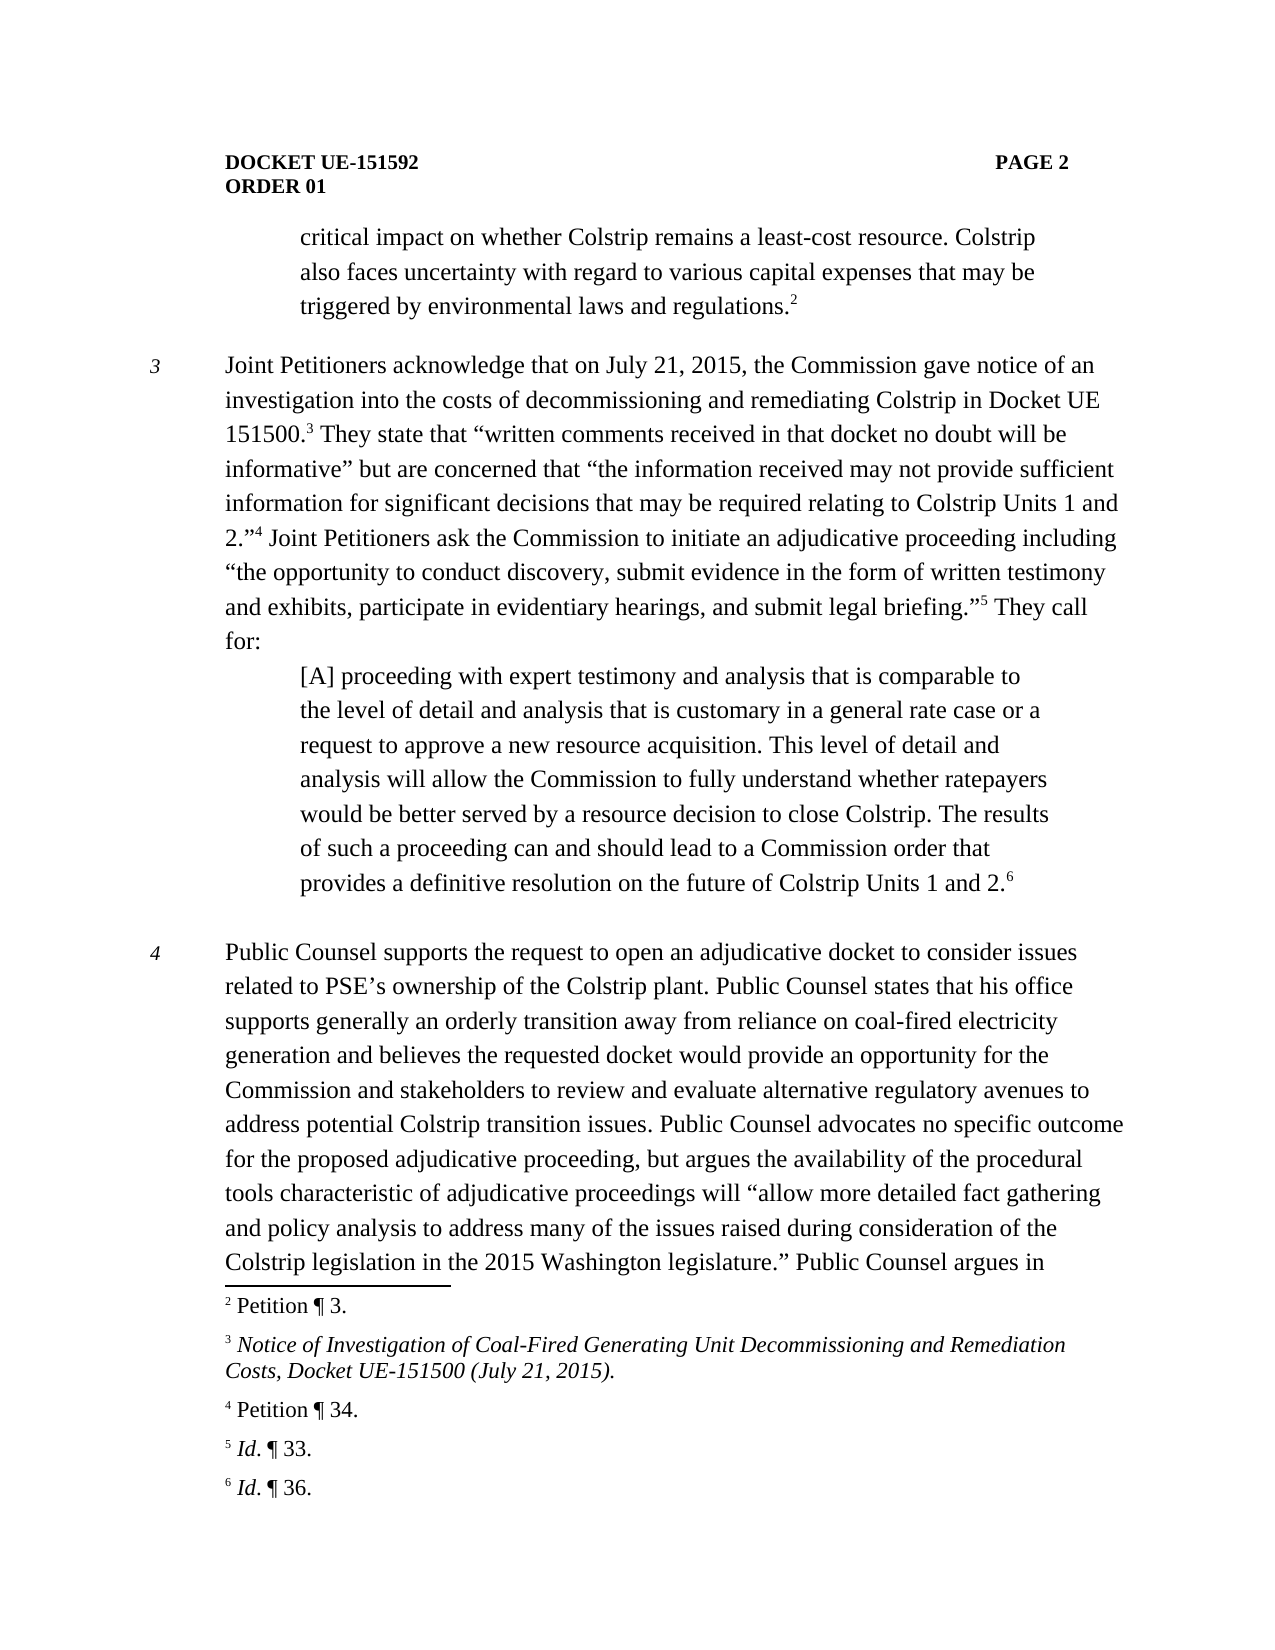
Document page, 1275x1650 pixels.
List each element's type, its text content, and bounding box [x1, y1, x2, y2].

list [150, 937, 1125, 1276]
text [300, 222, 1050, 320]
text [A] proceeding with expert testimony and analysis that is comparable to the level of detail and analysis that is customary in a general rate case or a request to approve a new resource acquisition. This level of detail and analysis will allow the Commission to fully understand whether ratepayers would be better served by a resource decision to close Colstrip. The results of such a proceeding can and should lead to a Commission order that provides a definitive resolution on the future of Colstrip Units 1 and 2. [300, 661, 1050, 897]
list Joint Petitioners acknowledge that on July 21, 2015, the Commission gave notice of an investigation into the costs of decommissioning and remediating Colstrip in Docket UE 151500. They state that “written comments received in that docket no doubt will be informative” but are concerned that “the information received may not provide sufficient information for significant decisions that may be required relating to Colstrip Units 1 and 2.” Joint Petitioners ask the Commission to initiate an adjudicative proceeding including “the opportunity to conduct discovery, submit evidence in the form of written testimony and exhibits, participate in evidentiary hearings, and submit legal briefing.” They call for: [150, 351, 1125, 655]
